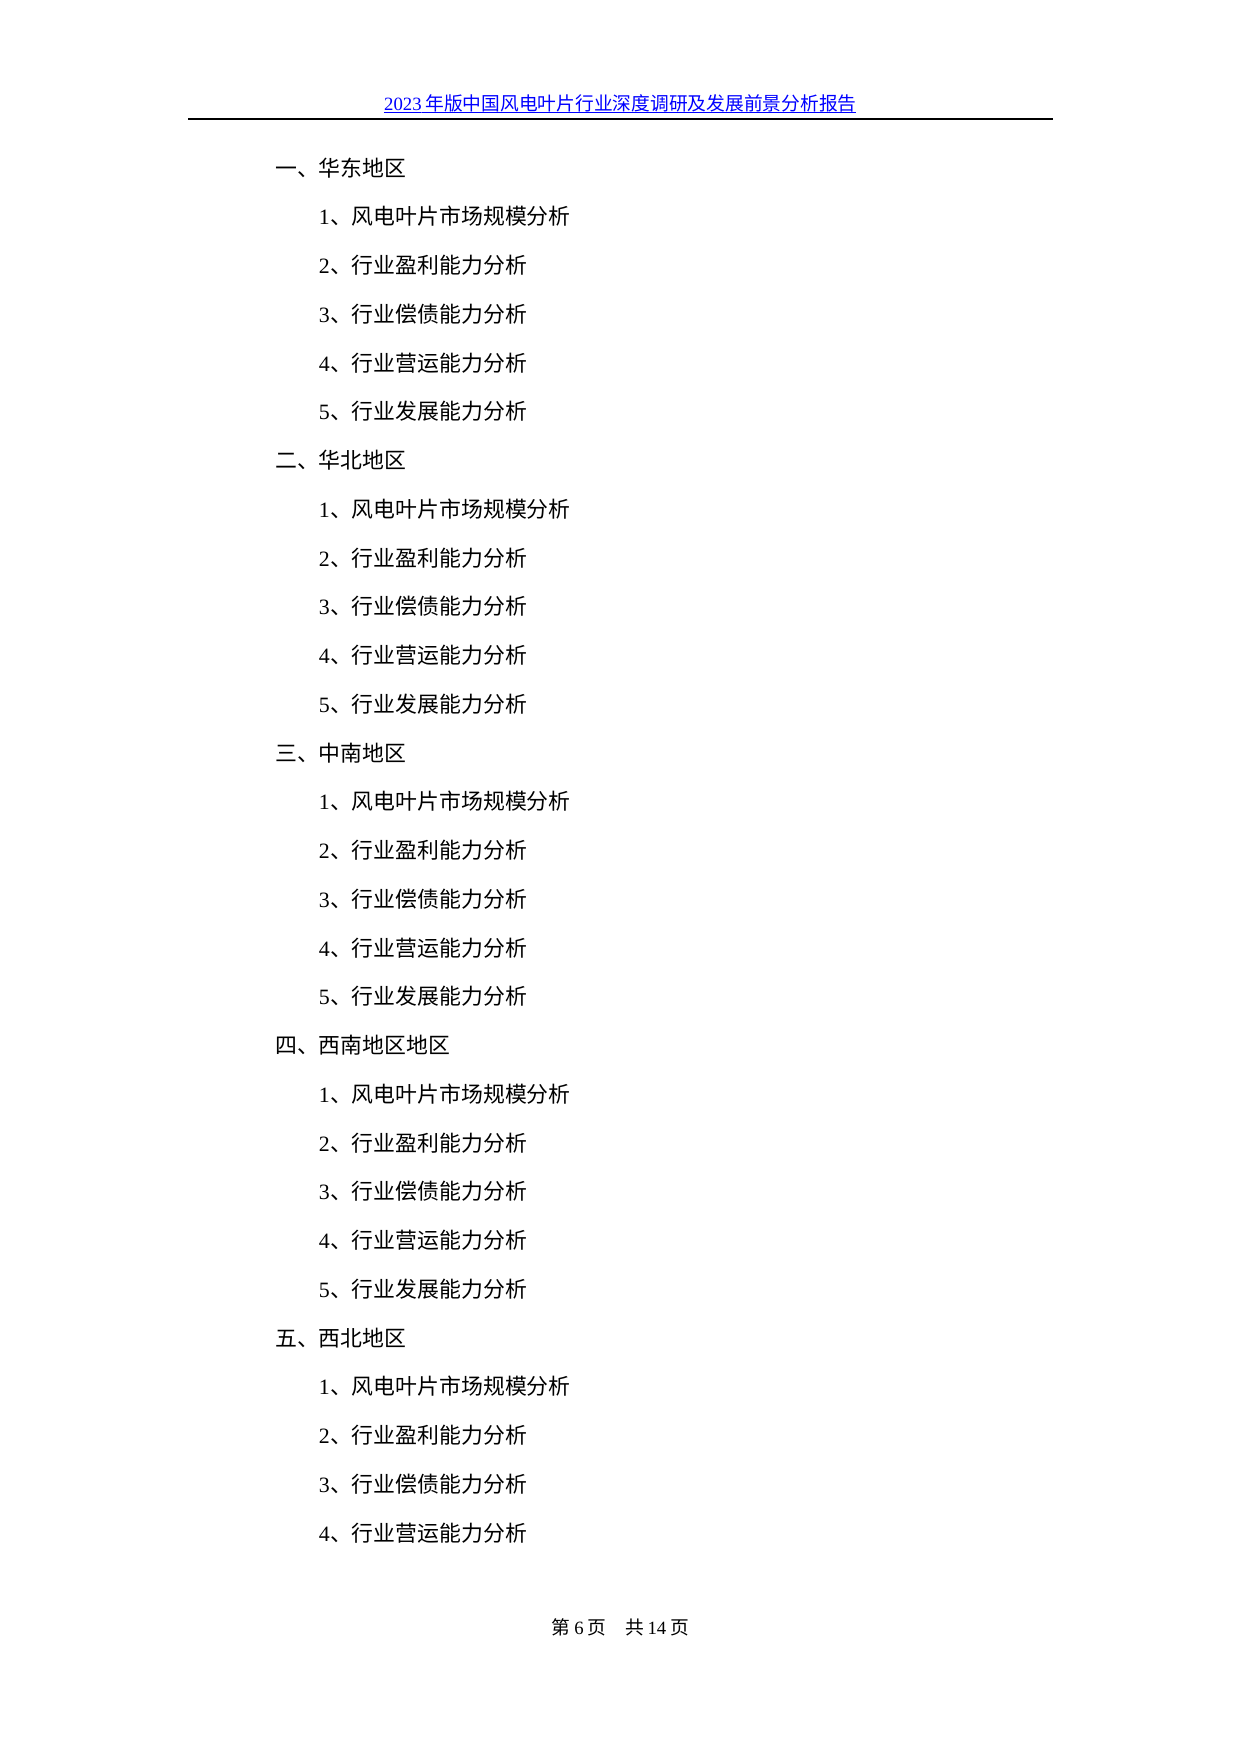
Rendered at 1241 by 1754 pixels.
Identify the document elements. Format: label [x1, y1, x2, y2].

text [187, 150, 1053, 1548]
